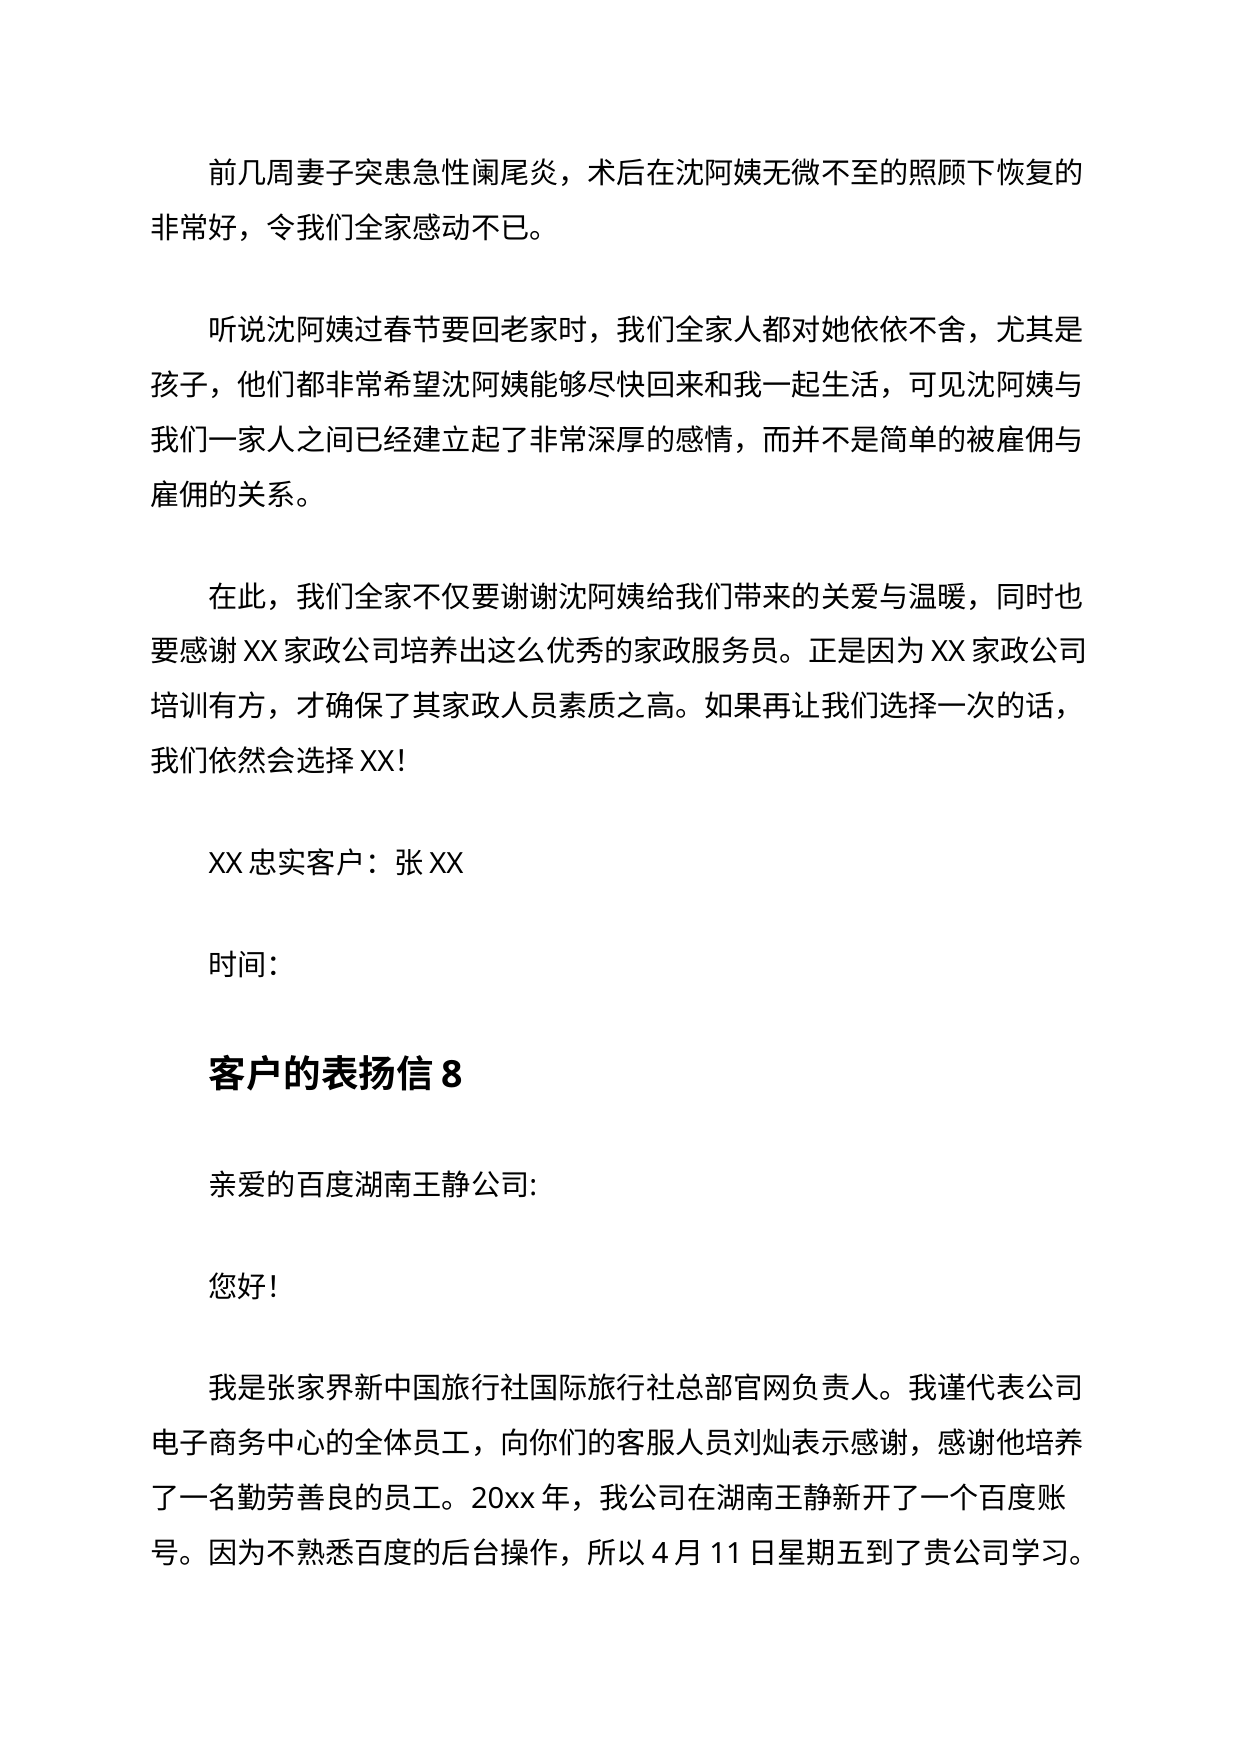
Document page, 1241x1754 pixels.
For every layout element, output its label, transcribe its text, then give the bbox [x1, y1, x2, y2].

text 客户的表扬信8 [150, 1044, 1090, 1098]
text 亲爱的百度湖南王静公司: [150, 1161, 1090, 1204]
text 您好！ [150, 1263, 1090, 1306]
text 前几周妻子突患急性阑尾炎，术后在沈阿姨无微不至的照顾下恢复的非常好，令我们全家感动不已。 [150, 150, 1090, 247]
text 听说沈阿姨过春节要回老家时，我们全家人都对她依依不舍，尤其是孩子，他们都非常希望沈阿姨能够尽快回来和我一起生活，可见沈阿姨与我们一家人之间已经建立起了非常深厚的感情，而并不是简单的被雇佣与雇佣的关系。 [150, 307, 1090, 514]
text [150, 1365, 1090, 1572]
text XX忠实客户：张XX [150, 840, 1090, 882]
text 在此，我们全家不仅要谢谢沈阿姨给我们带来的关爱与温暖，同时也要感谢XX家政公司培养出这么优秀的家政服务员。正是因为XX家政公司培训有方，才确保了其家政人员素质之高。如果再让我们选择一次的话，我们依然会选择XX！ [150, 573, 1090, 780]
text 时间： [150, 942, 1090, 984]
